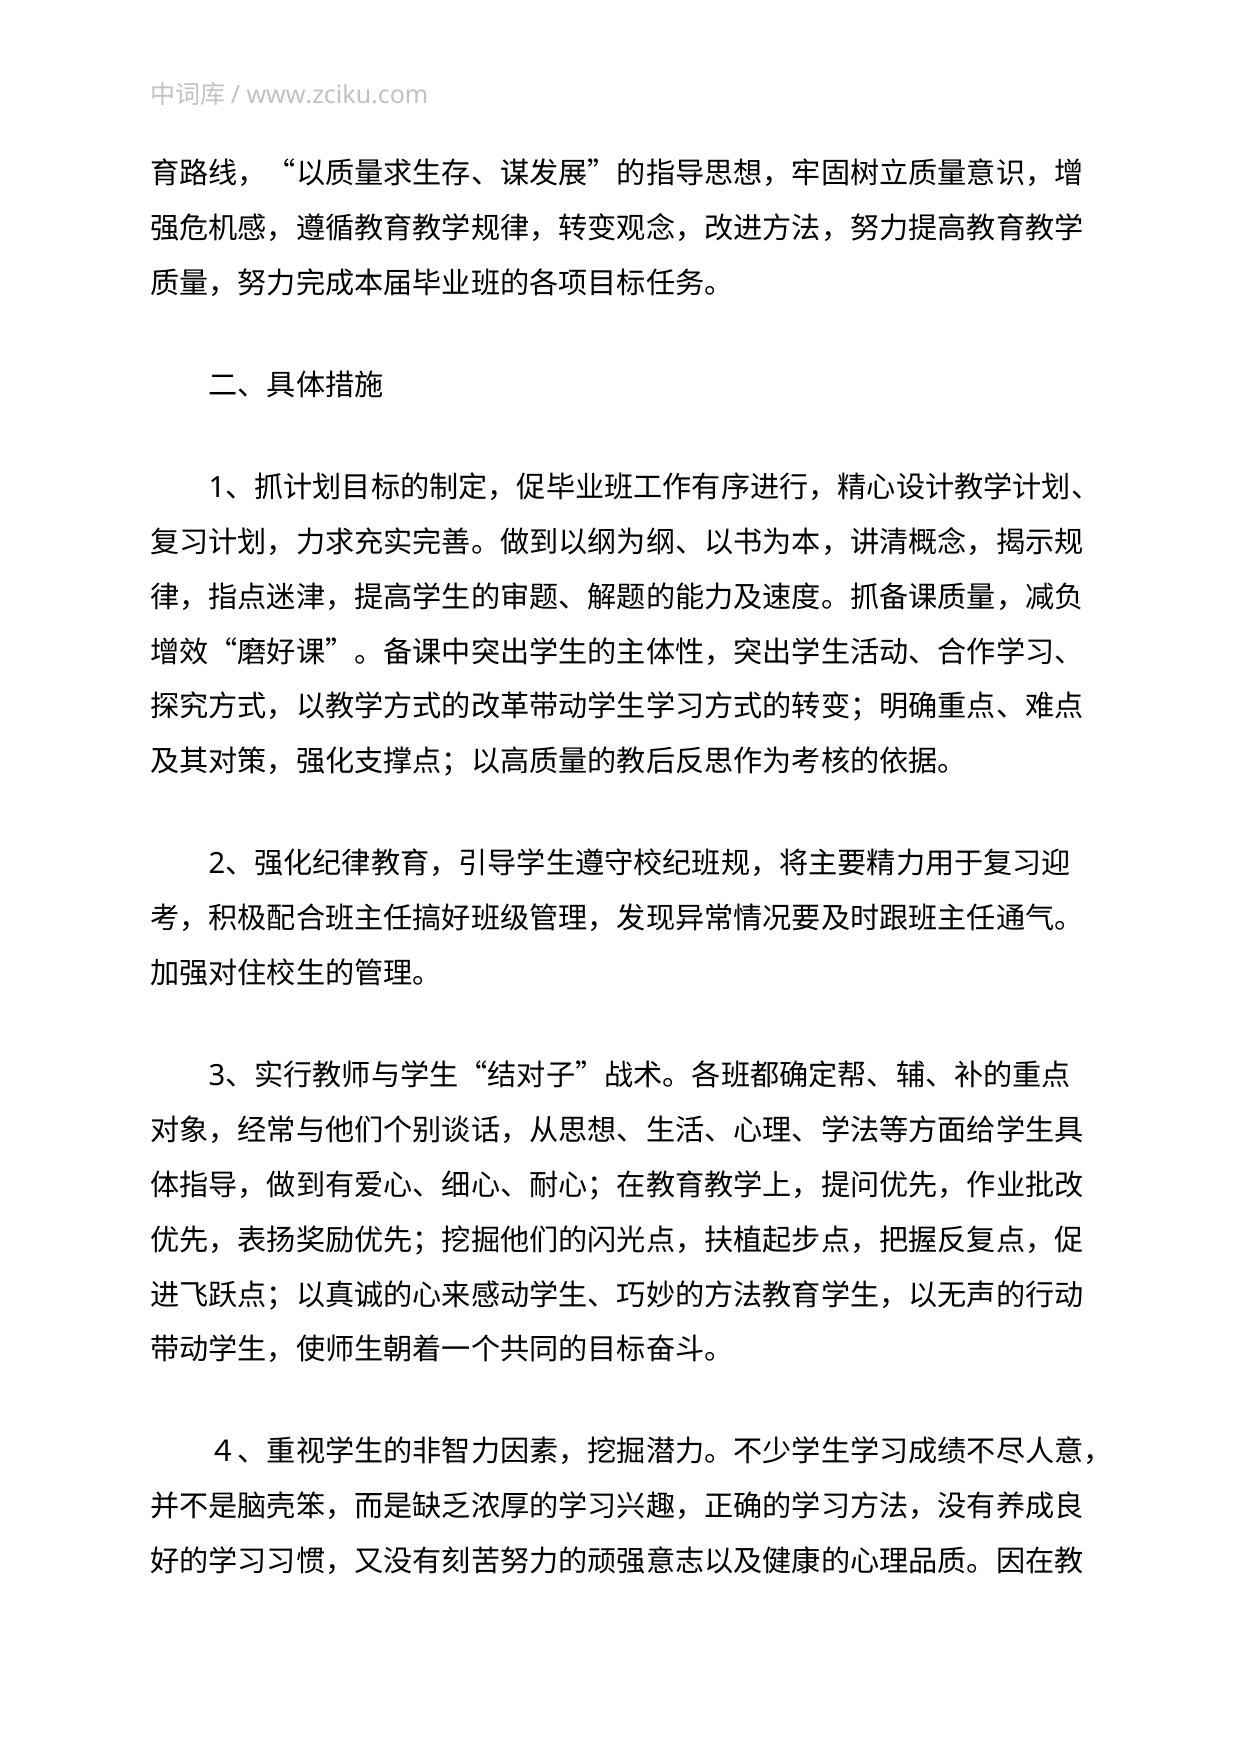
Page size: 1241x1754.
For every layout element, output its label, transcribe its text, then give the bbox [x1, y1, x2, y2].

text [150, 1428, 1090, 1580]
text 2、强化纪律教育，引导学生遵守校纪班规，将主要精力用于复习迎考，积极配合班主任搞好班级管理，发现异常情况要及时跟班主任通气。加强对住校生的管理。 [150, 840, 1090, 992]
text 1、抓计划目标的制定，促毕业班工作有序进行，精心设计教学计划、复习计划，力求充实完善。做到以纲为纲、以书为本，讲清概念，揭示规律，指点迷津，提高学生的审题、解题的能力及速度。抓备课质量，减负增效“磨好课”。备课中突出学生的主体性，突出学生活动、合作学习、探究方式，以教学方式的改革带动学生学习方式的转变；明确重点、难点及其对策，强化支撑点；以高质量的教后反思作为考核的依据。 [150, 463, 1090, 780]
text 二、具体措施 [150, 362, 1090, 404]
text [150, 150, 1090, 302]
text 3、实行教师与学生“结对子”战术。各班都确定帮、辅、补的重点对象，经常与他们个别谈话，从思想、生活、心理、学法等方面给学生具体指导，做到有爱心、细心、耐心；在教育教学上，提问优先，作业批改优先，表扬奖励优先；挖掘他们的闪光点，扶植起步点，把握反复点，促进飞跃点；以真诚的心来感动学生、巧妙的方法教育学生，以无声的行动带动学生，使师生朝着一个共同的目标奋斗。 [150, 1051, 1090, 1368]
